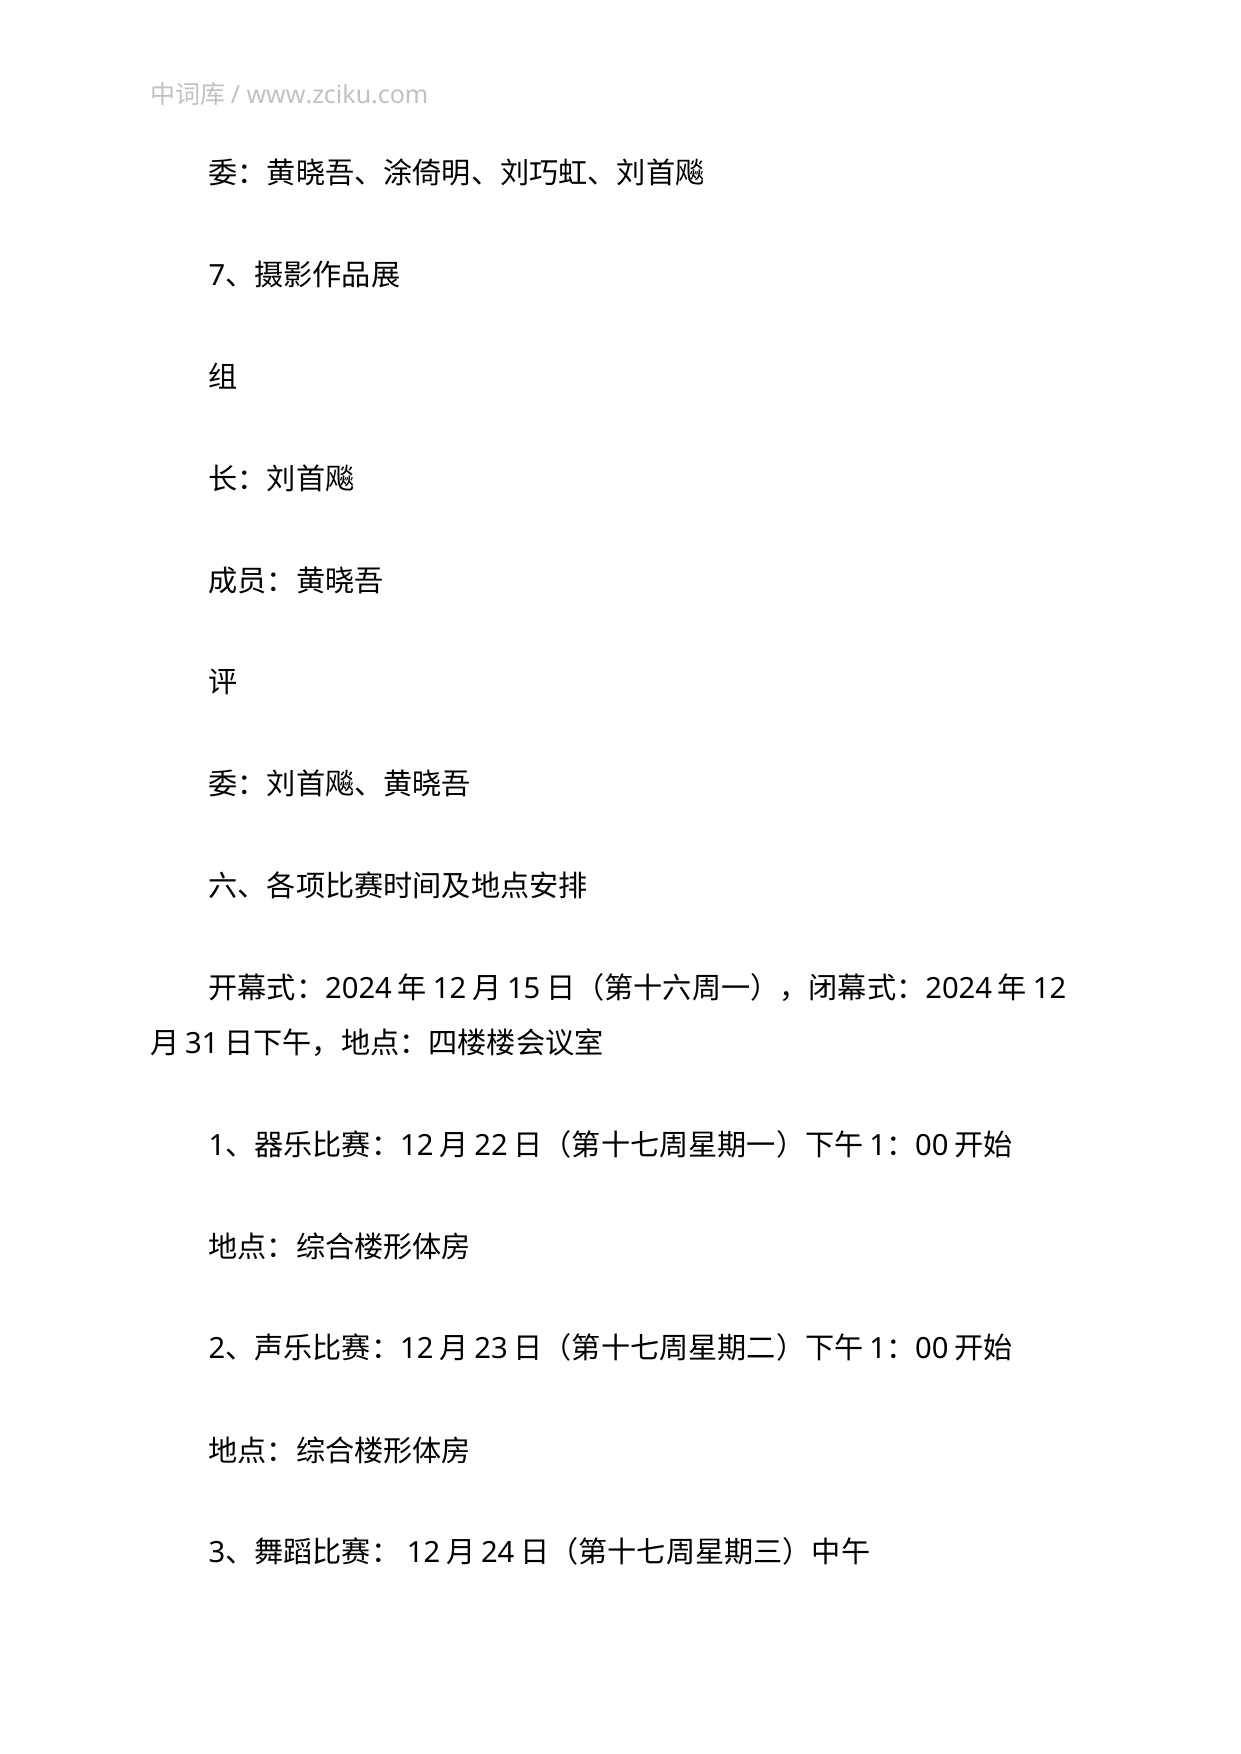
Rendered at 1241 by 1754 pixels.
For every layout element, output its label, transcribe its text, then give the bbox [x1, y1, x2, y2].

text 评 [150, 659, 1090, 701]
text 委：黄晓吾、涂倚明、刘巧虹、刘首飚 [150, 150, 1090, 192]
text 委：刘首飚、黄晓吾 [150, 761, 1090, 803]
text 长：刘首飚 [150, 456, 1090, 498]
text 3、舞蹈比赛： 12月24日（第十七周星期三）中午 [150, 1529, 1090, 1571]
text 成员：黄晓吾 [150, 557, 1090, 599]
text 2、声乐比赛：12月23日（第十七周星期二）下午1：00开始 [150, 1325, 1090, 1367]
text 组 [150, 354, 1090, 396]
text 地点：综合楼形体房 [150, 1427, 1090, 1469]
text 地点：综合楼形体房 [150, 1223, 1090, 1266]
text 六、各项比赛时间及地点安排 [150, 863, 1090, 905]
text 1、器乐比赛：12月22日（第十七周星期一）下午1：00开始 [150, 1121, 1090, 1164]
text 开幕式：2024年12月15日（第十六周一），闭幕式：2024年12月31日下午，地点：四楼楼会议室 [150, 964, 1090, 1062]
text 7、摄影作品展 [150, 252, 1090, 294]
